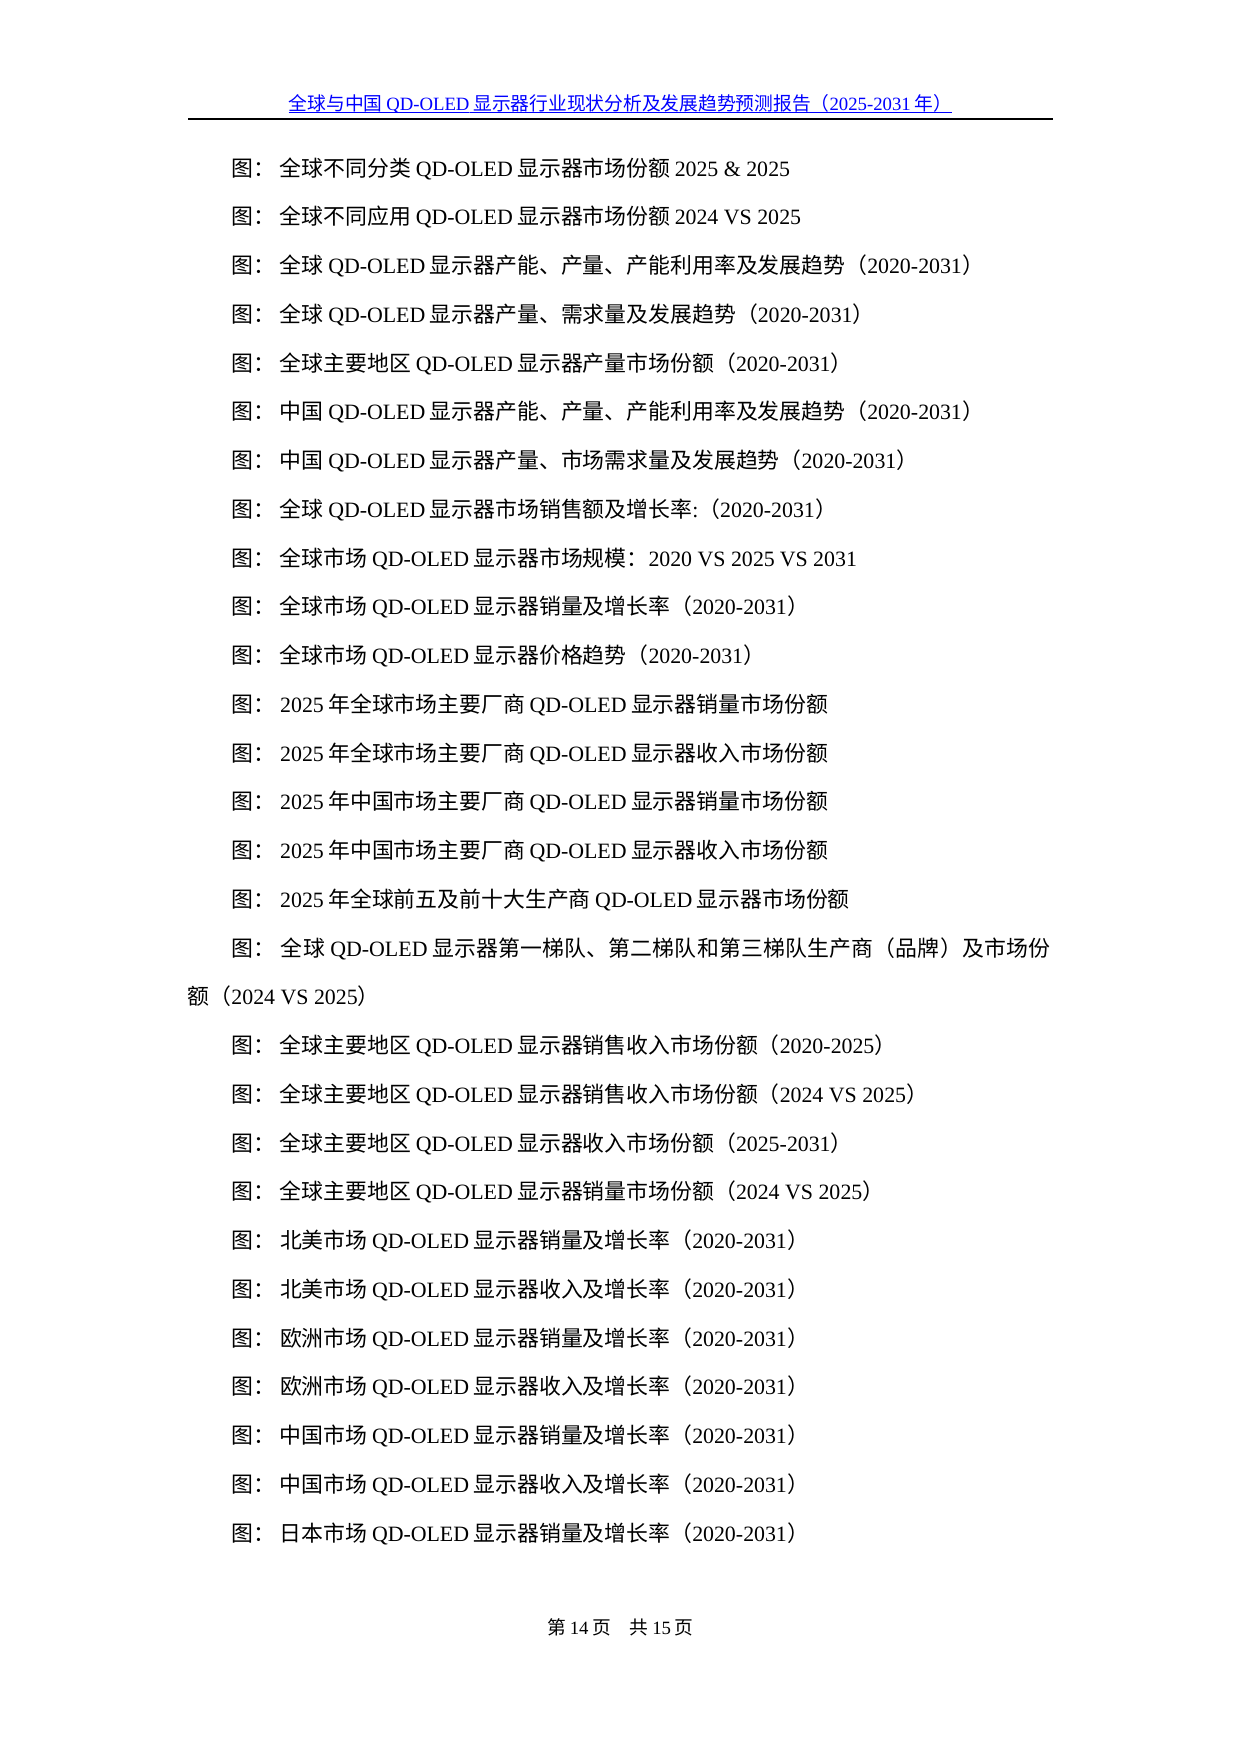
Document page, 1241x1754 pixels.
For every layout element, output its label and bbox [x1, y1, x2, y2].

text [187, 150, 1053, 1548]
